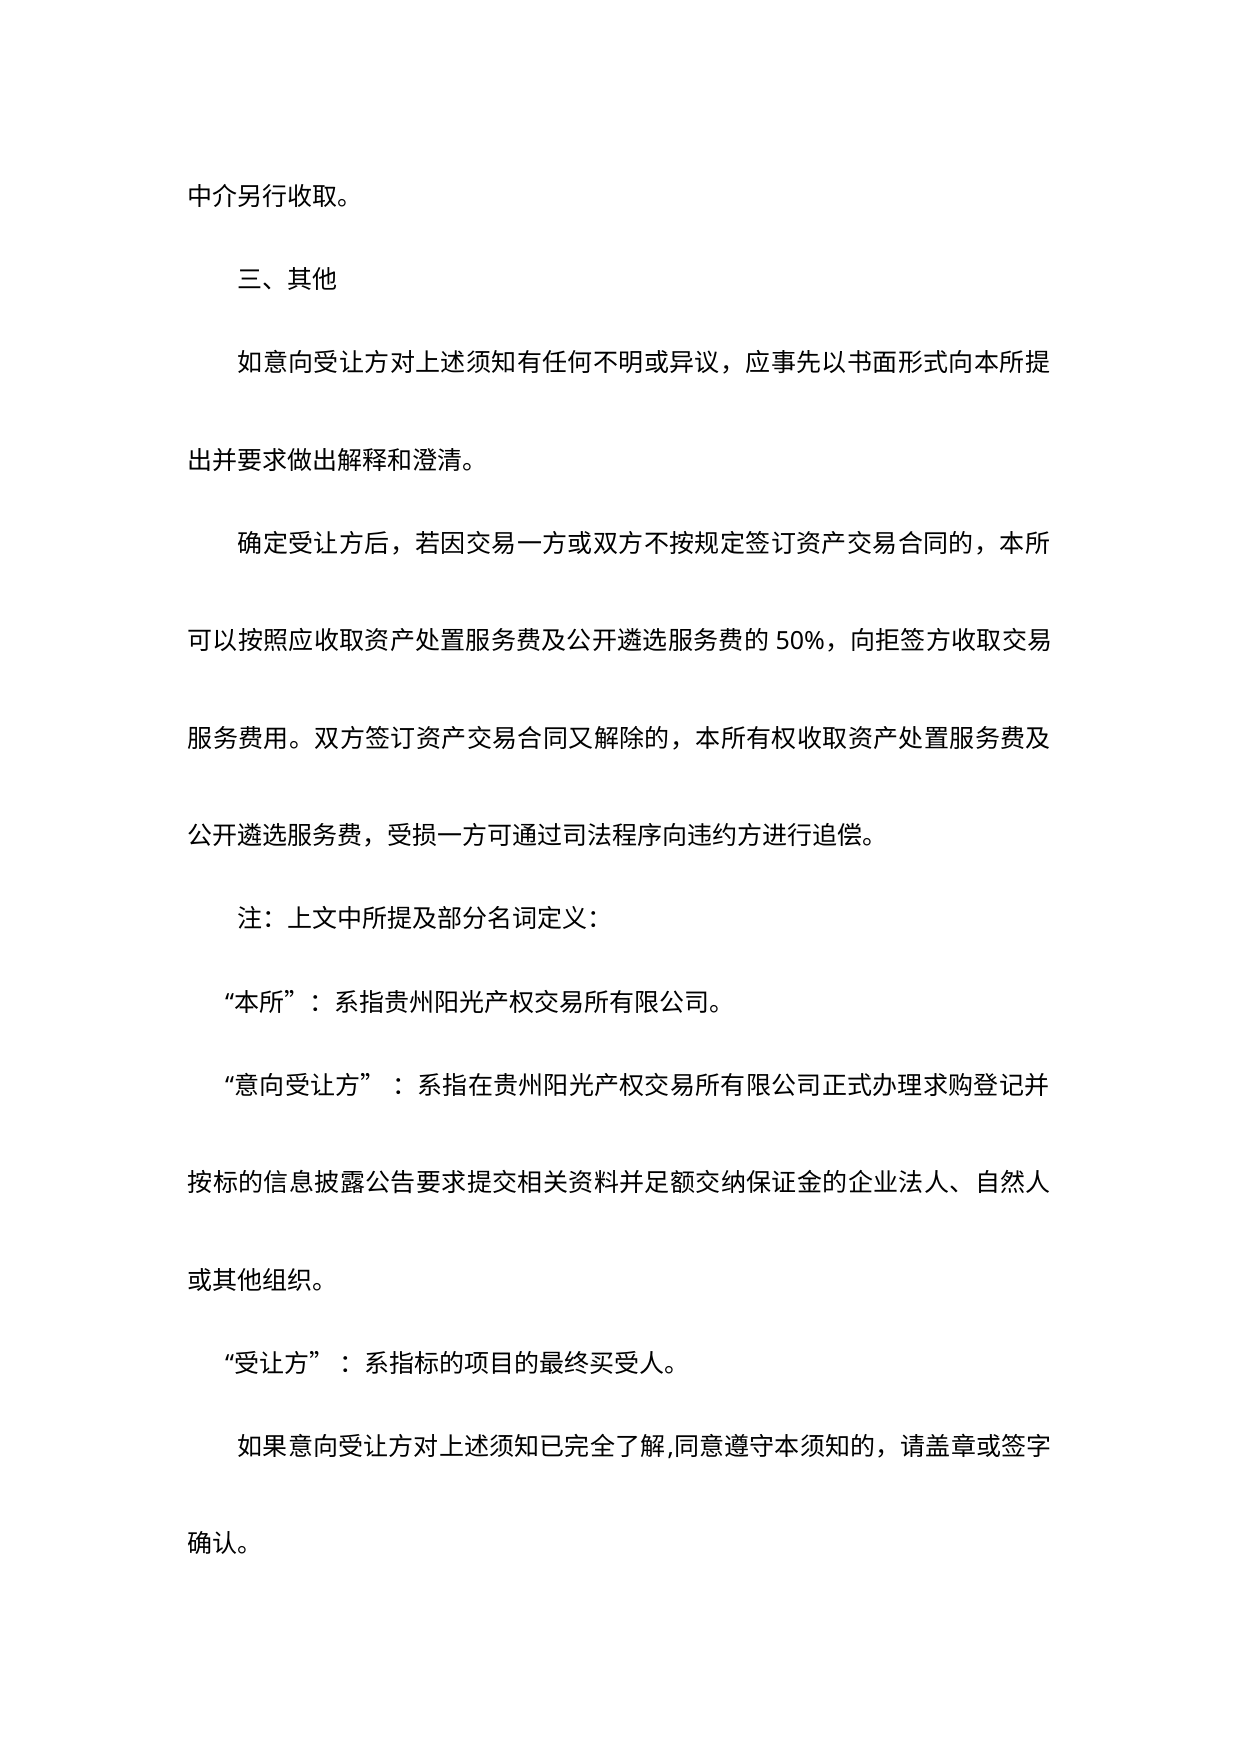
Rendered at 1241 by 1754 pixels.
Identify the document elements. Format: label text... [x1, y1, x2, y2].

text 如意向受让方对上述须知有任何不明或异议，应事先以书面形式向本所提出并要求做出解释和澄清。 [187, 328, 1053, 491]
text 注：上文中所提及部分名词定义： [187, 884, 1053, 949]
text 如果意向受让方对上述须知已完全了解,同意遵守本须知的，请盖章或签字确认。 [187, 1412, 1053, 1574]
text 三、其他 [187, 245, 1053, 310]
text 确定受让方后，若因交易一方或双方不按规定签订资产交易合同的，本所可以按照应收取资产处置服务费及公开遴选服务费的50%，向拒签方收取交易服务费用。双方签订资产交易合同又解除的，本所有权收取资产处置服务费及公开遴选服务费，受损一方可通过司法程序向违约方进行追偿。 [187, 509, 1053, 866]
text “受让方” ：系指标的项目的最终买受人。 [187, 1329, 1053, 1394]
text “本所”：系指贵州阳光产权交易所有限公司。 [187, 968, 1053, 1033]
text “意向受让方” ：系指在贵州阳光产权交易所有限公司正式办理求购登记并按标的信息披露公告要求提交相关资料并足额交纳保证金的企业法人、自然人或其他组织。 [187, 1051, 1053, 1311]
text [187, 162, 1053, 227]
